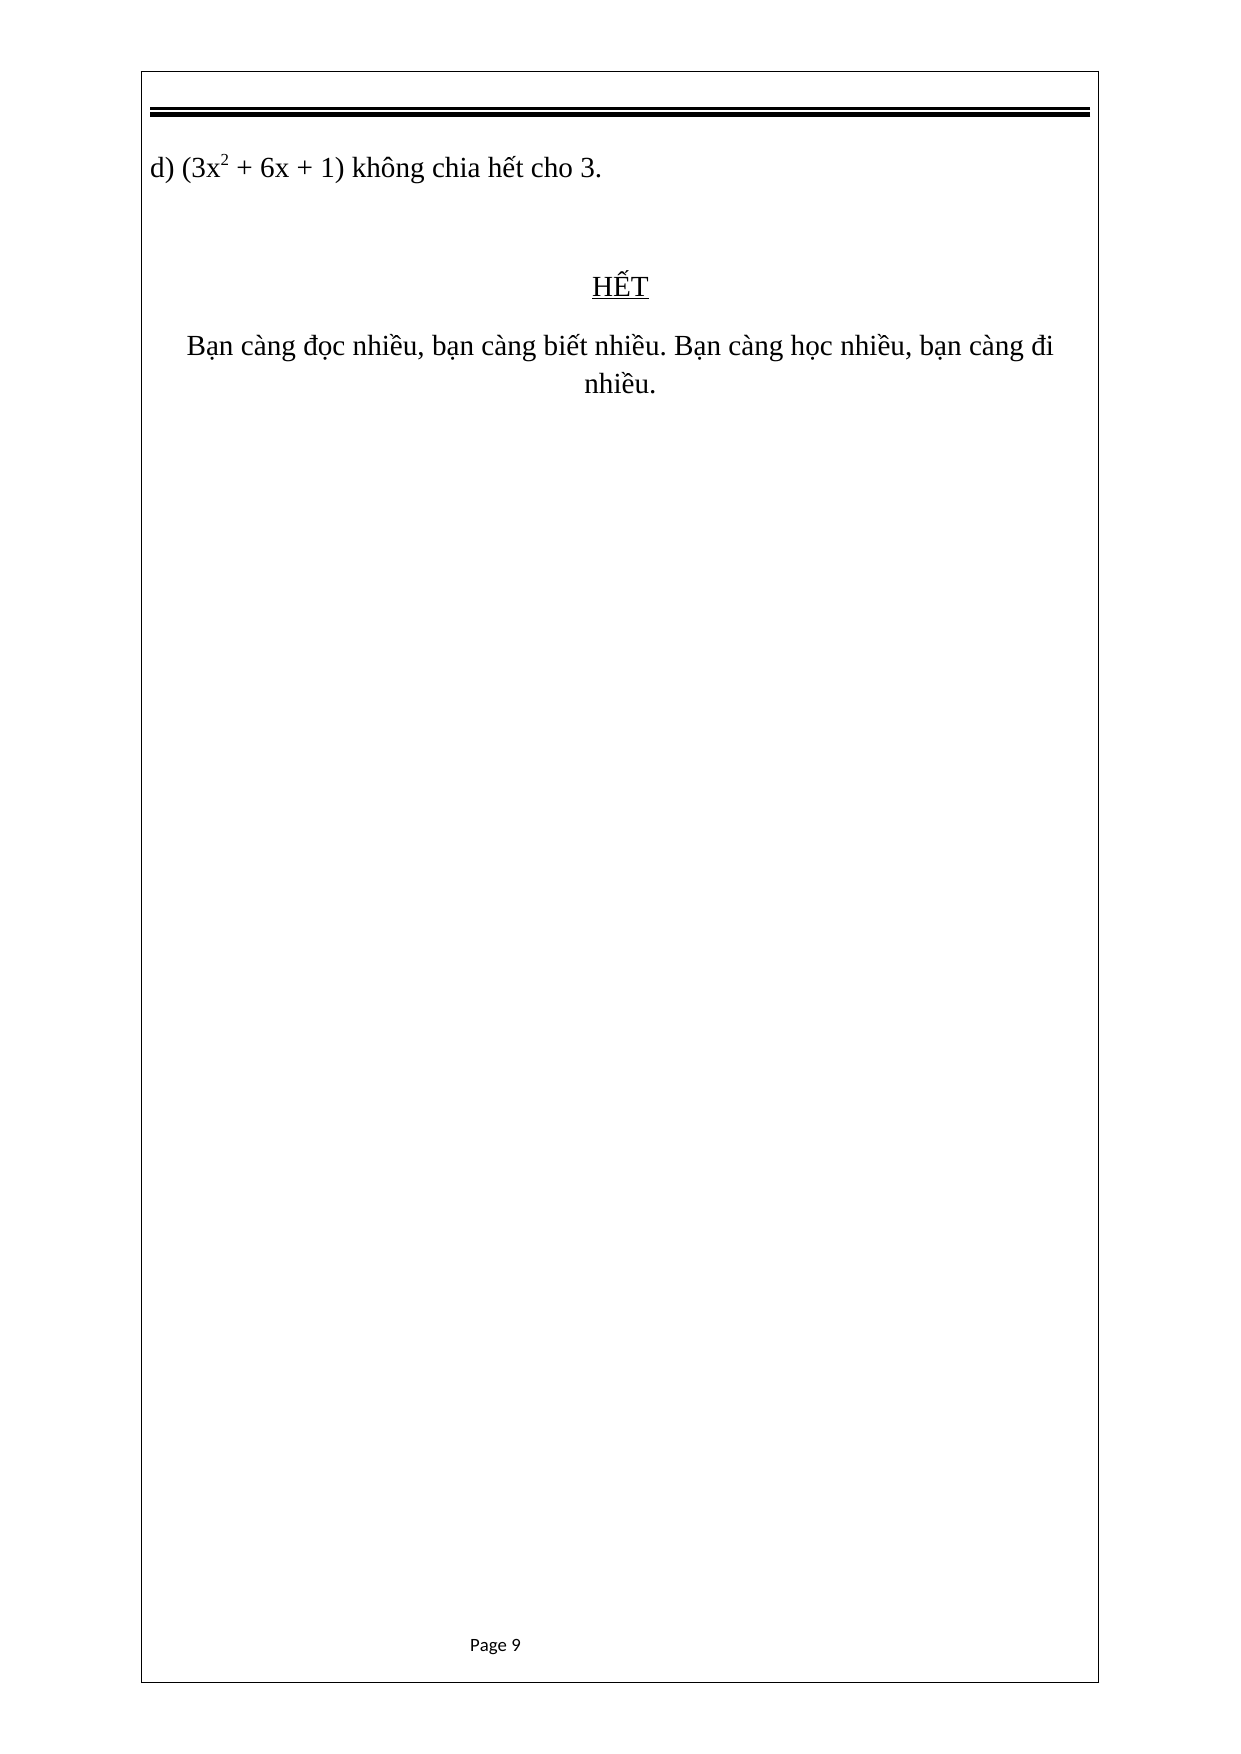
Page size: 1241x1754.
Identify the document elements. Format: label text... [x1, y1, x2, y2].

list HẾT [150, 269, 1090, 302]
list (3x2 + 6x + 1) không chia hết cho 3. [150, 150, 1090, 183]
list Bạn càng đọc nhiều, bạn càng biết nhiều. Bạn càng học nhiều, bạn càng đi nhiều. [150, 328, 1090, 400]
